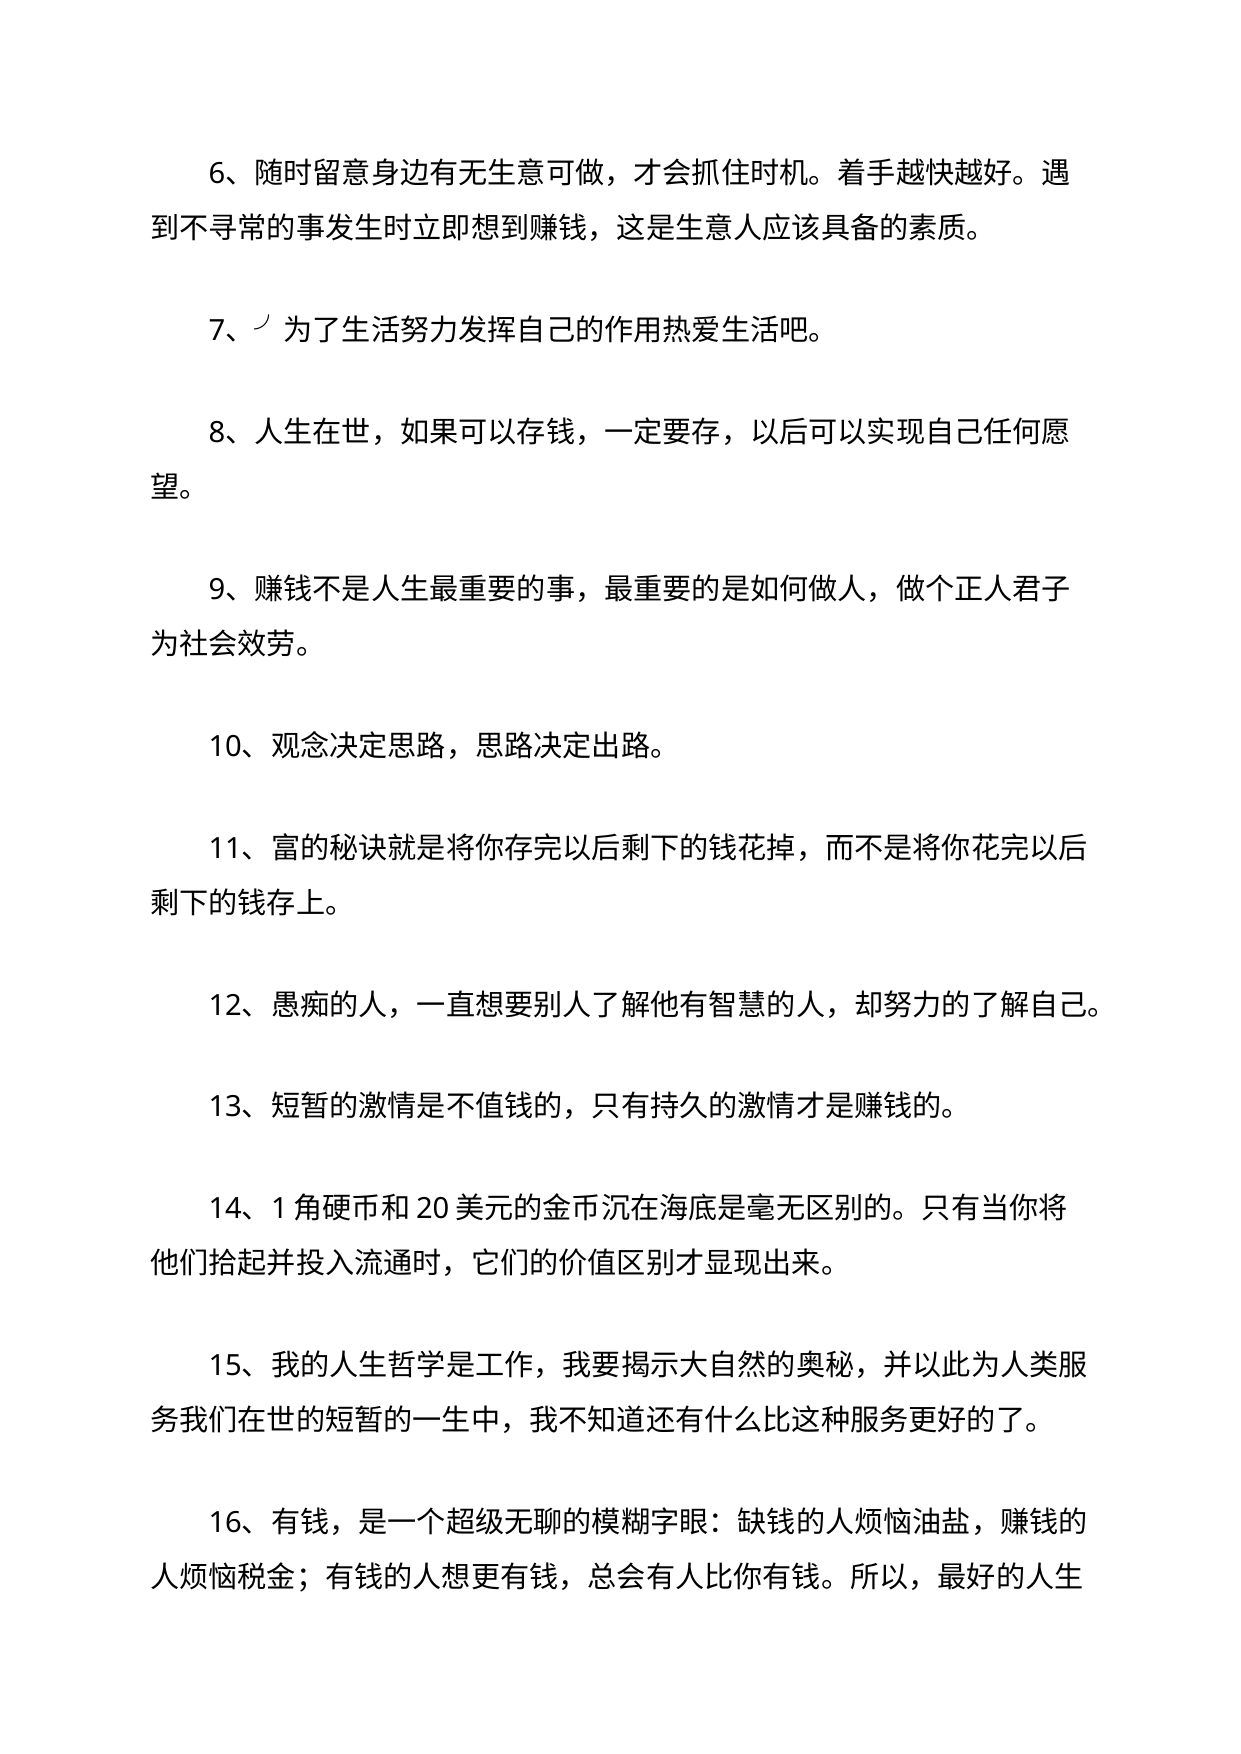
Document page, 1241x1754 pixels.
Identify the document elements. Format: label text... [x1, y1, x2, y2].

text 11、富的秘诀就是将你存完以后剩下的钱花掉，而不是将你花完以后剩下的钱存上。 [150, 824, 1090, 922]
text 15、我的人生哲学是工作，我要揭示大自然的奥秘，并以此为人类服务我们在世的短暂的一生中，我不知道还有什么比这种服务更好的了。 [150, 1342, 1090, 1439]
text 8、人生在世，如果可以存钱，一定要存，以后可以实现自己任何愿望。 [150, 409, 1090, 506]
text 10、观念决定思路，思路决定出路。 [150, 722, 1090, 765]
text 7、╯为了生活努力发挥自己的作用热爱生活吧。 [150, 307, 1090, 349]
text 13、短暂的激情是不值钱的，只有持久的激情才是赚钱的。 [150, 1083, 1090, 1125]
text 14、1角硬币和20美元的金币沉在海底是毫无区别的。只有当你将他们拾起并投入流通时，它们的价值区别才显现出来。 [150, 1185, 1090, 1282]
text 12、愚痴的人，一直想要别人了解他有智慧的人，却努力的了解自己。 [150, 981, 1090, 1023]
text 9、赚钱不是人生最重要的事，最重要的是如何做人，做个正人君子为社会效劳。 [150, 566, 1090, 663]
text 6、随时留意身边有无生意可做，才会抓住时机。着手越快越好。遇到不寻常的事发生时立即想到赚钱，这是生意人应该具备的素质。 [150, 150, 1090, 247]
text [150, 1498, 1090, 1596]
